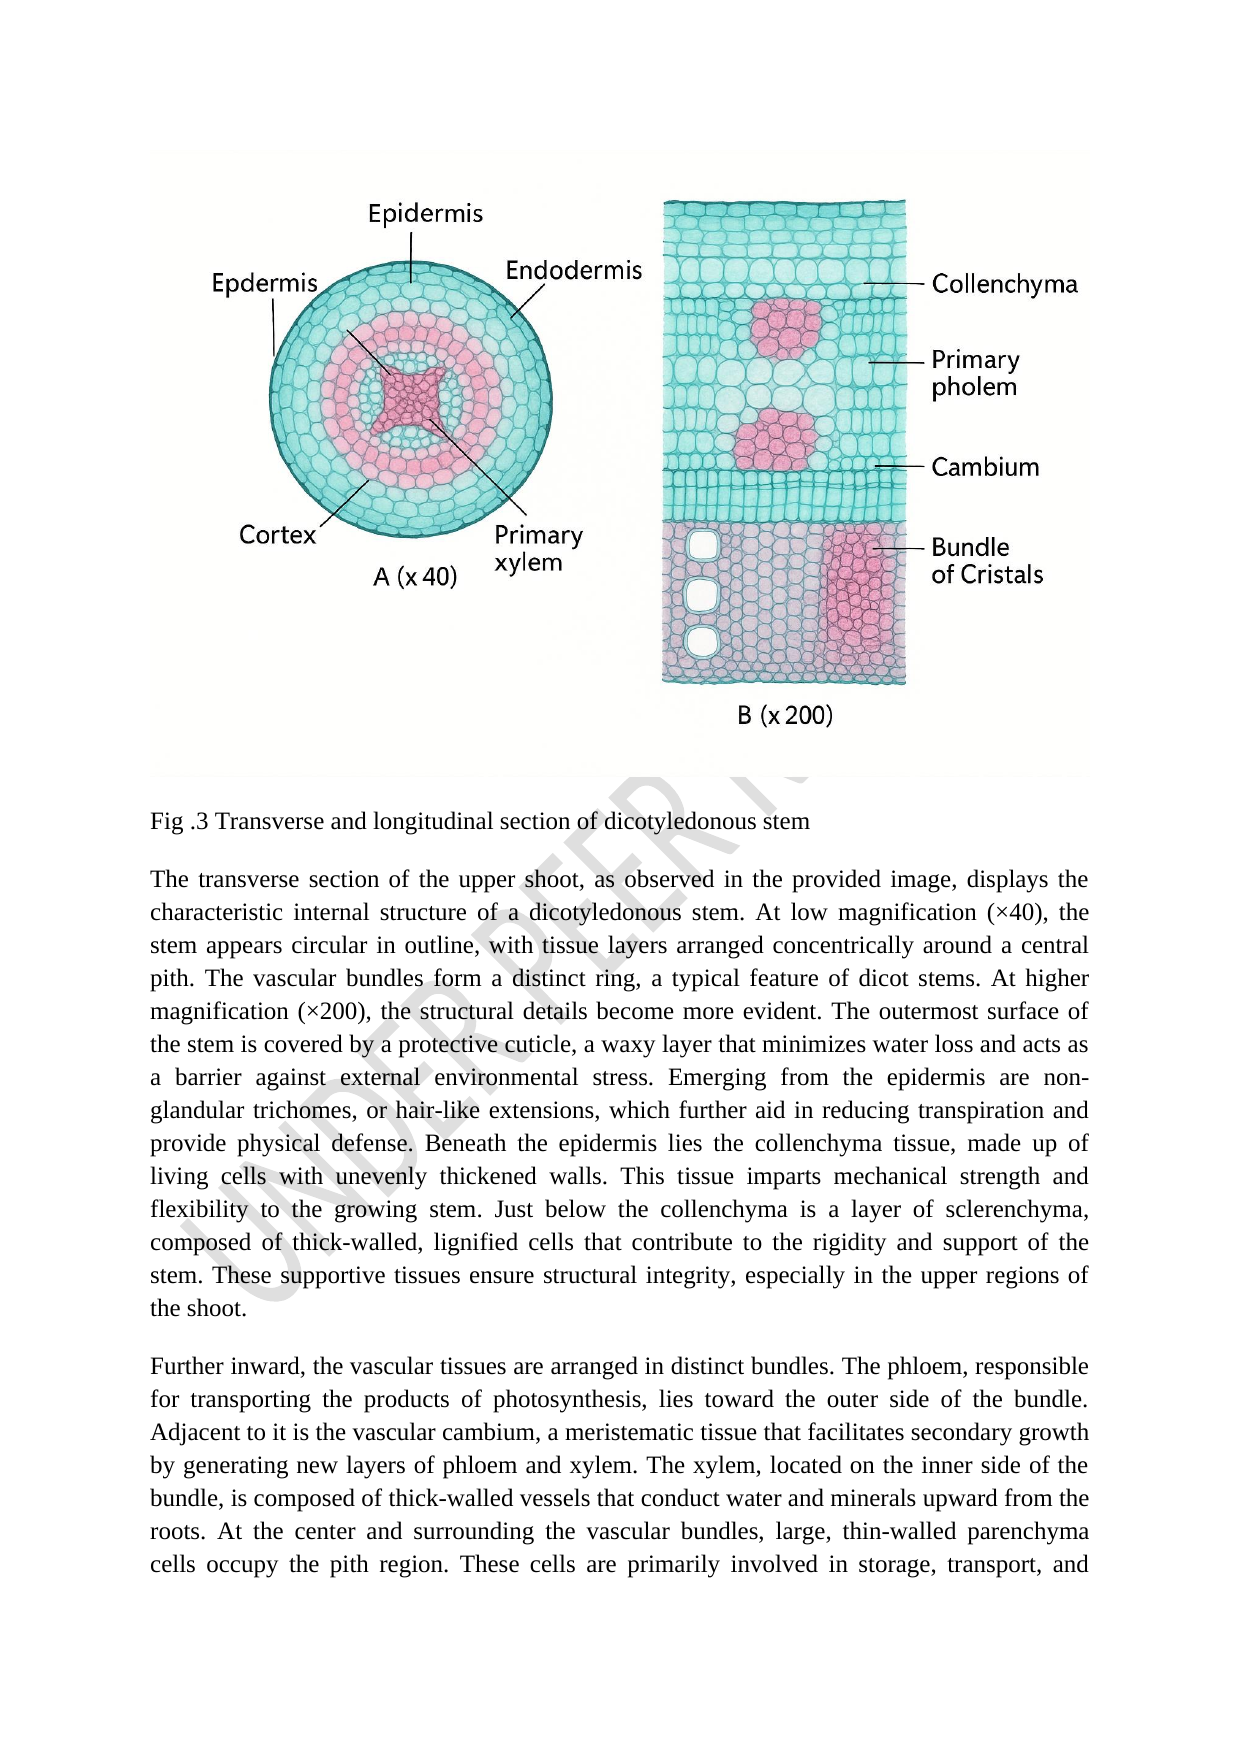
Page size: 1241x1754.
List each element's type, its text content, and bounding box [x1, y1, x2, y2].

picture [150, 150, 1091, 777]
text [150, 1351, 1090, 1578]
text Fig .3 Transverse and longitudinal section of dicotyledonous stem [150, 806, 1090, 835]
text The transverse section of the upper shoot, as observed in the provided image, displays the characteristic internal structure of a dicotyledonous stem. At low magnification (×40), the stem appears circular in outline, with tissue layers arranged concentrically around a central pith. The vascular bundles form a distinct ring, a typical feature of dicot stems. At higher magnification (×200), the structural details become more evident. The outermost surface of the stem is covered by a protective cuticle, a waxy layer that minimizes water loss and acts as a barrier against external environmental stress. Emerging from the epidermis are non-glandular trichomes, or hair-like extensions, which further aid in reducing transpiration and provide physical defense. Beneath the epidermis lies the collenchyma tissue, made up of living cells with unevenly thickened walls. This tissue imparts mechanical strength and flexibility to the growing stem. Just below the collenchyma is a layer of sclerenchyma, composed of thick-walled, lignified cells that contribute to the rigidity and support of the stem. These supportive tissues ensure structural integrity, especially in the upper regions of the shoot. [150, 864, 1090, 1322]
